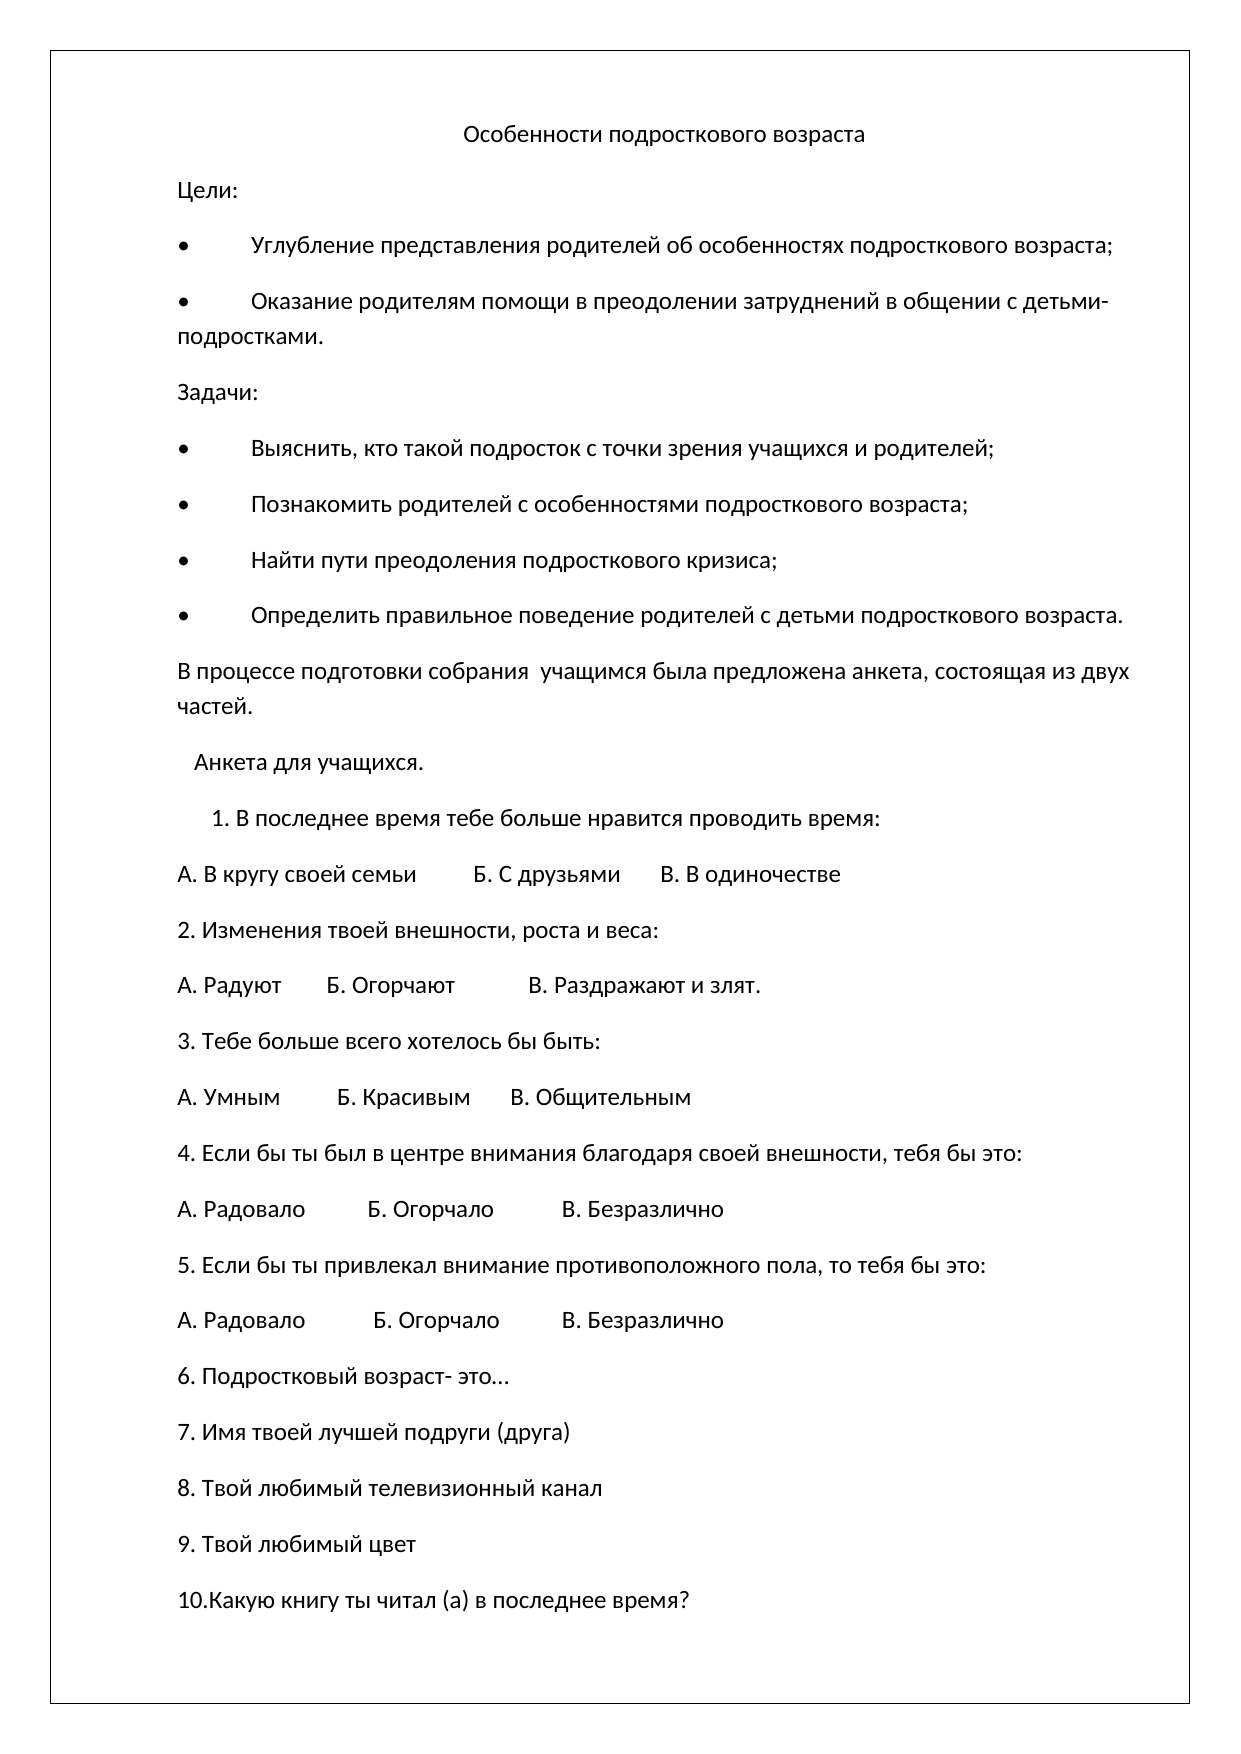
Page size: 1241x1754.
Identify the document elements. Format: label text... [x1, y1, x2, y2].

text 9. Твой любимый цвет [177, 1528, 1152, 1558]
text В процессе подготовки собрания учащимся была предложена анкета, состоящая из двух частей. [177, 656, 1152, 721]
text • Углубление представления родителей об особенностях подросткового возраста; [177, 230, 1152, 260]
text Анкета для учащихся. [177, 746, 1152, 777]
text • Найти пути преодоления подросткового кризиса; [177, 544, 1152, 574]
text А. Радовало Б. Огорчало В. Безразлично [177, 1305, 1152, 1335]
text 10.Какую книгу ты читал (а) в последнее время? [177, 1584, 1152, 1614]
text Задачи: [177, 376, 1152, 407]
text 1. В последнее время тебе больше нравится проводить время: [177, 802, 1152, 833]
text 5. Если бы ты привлекал внимание противоположного пола, то тебя бы это: [177, 1249, 1152, 1279]
text Цели: [177, 174, 1152, 204]
text А. Радуют Б. Огорчают В. Раздражают и злят. [177, 970, 1152, 1000]
text • Оказание родителям помощи в преодолении затруднений в общении с детьми-подростками. [177, 286, 1152, 351]
text 8. Твой любимый телевизионный канал [177, 1472, 1152, 1503]
text 7. Имя твоей лучшей подруги (друга) [177, 1416, 1152, 1447]
text 6. Подростковый возраст- это… [177, 1361, 1152, 1391]
text • Познакомить родителей с особенностями подросткового возраста; [177, 488, 1152, 518]
text А. В кругу своей семьи Б. С друзьями В. В одиночестве [177, 858, 1152, 888]
text А. Радовало Б. Огорчало В. Безразлично [177, 1193, 1152, 1223]
text 3. Тебе больше всего хотелось бы быть: [177, 1026, 1152, 1056]
text 4. Если бы ты был в центре внимания благодаря своей внешности, тебя бы это: [177, 1137, 1152, 1168]
text Особенности подросткового возраста [177, 118, 1152, 148]
text • Определить правильное поведение родителей с детьми подросткового возраста. [177, 600, 1152, 630]
text 2. Изменения твоей внешности, роста и веса: [177, 914, 1152, 944]
text • Выяснить, кто такой подросток с точки зрения учащихся и родителей; [177, 432, 1152, 463]
text А. Умным Б. Красивым В. Общительным [177, 1081, 1152, 1112]
